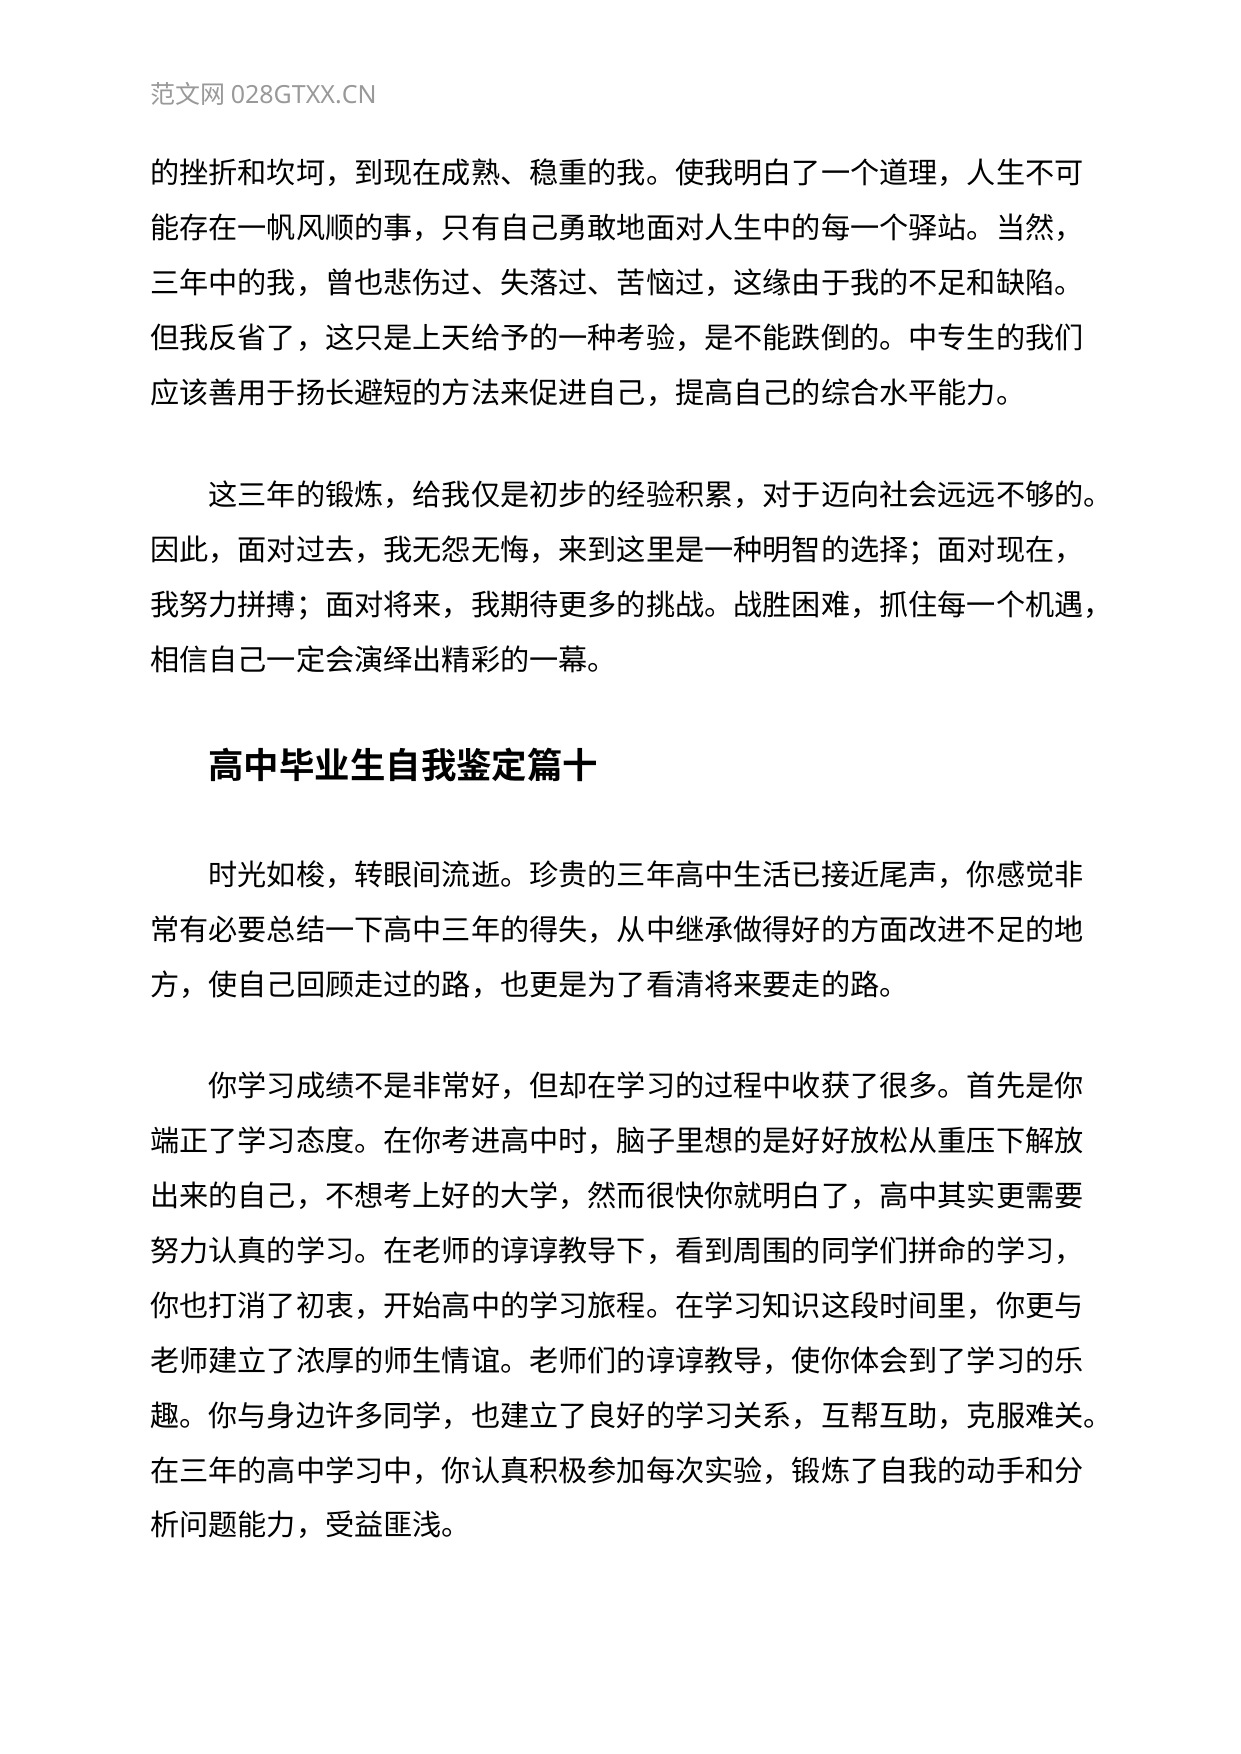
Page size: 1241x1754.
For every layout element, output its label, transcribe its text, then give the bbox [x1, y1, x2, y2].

text 这三年的锻炼，给我仅是初步的经验积累，对于迈向社会远远不够的。因此，面对过去，我无怨无悔，来到这里是一种明智的选择；面对现在，我努力拼搏；面对将来，我期待更多的挑战。战胜困难，抓住每一个机遇，相信自己一定会演绎出精彩的一幕。 [150, 471, 1090, 678]
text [150, 150, 1090, 412]
text 时光如梭，转眼间流逝。珍贵的三年高中生活已接近尾声，你感觉非常有必要总结一下高中三年的得失，从中继承做得好的方面改进不足的地方，使自己回顾走过的路，也更是为了看清将来要走的路。 [150, 851, 1090, 1003]
text 高中毕业生自我鉴定篇十 [150, 738, 1090, 789]
text 你学习成绩不是非常好，但却在学习的过程中收获了很多。首先是你端正了学习态度。在你考进高中时，脑子里想的是好好放松从重压下解放出来的自己，不想考上好的大学，然而很快你就明白了，高中其实更需要努力认真的学习。在老师的谆谆教导下，看到周围的同学们拼命的学习，你也打消了初衷，开始高中的学习旅程。在学习知识这段时间里，你更与老师建立了浓厚的师生情谊。老师们的谆谆教导，使你体会到了学习的乐趣。你与身边许多同学，也建立了良好的学习关系，互帮互助，克服难关。在三年的高中学习中，你认真积极参加每次实验，锻炼了自我的动手和分析问题能力，受益匪浅。 [150, 1063, 1090, 1544]
